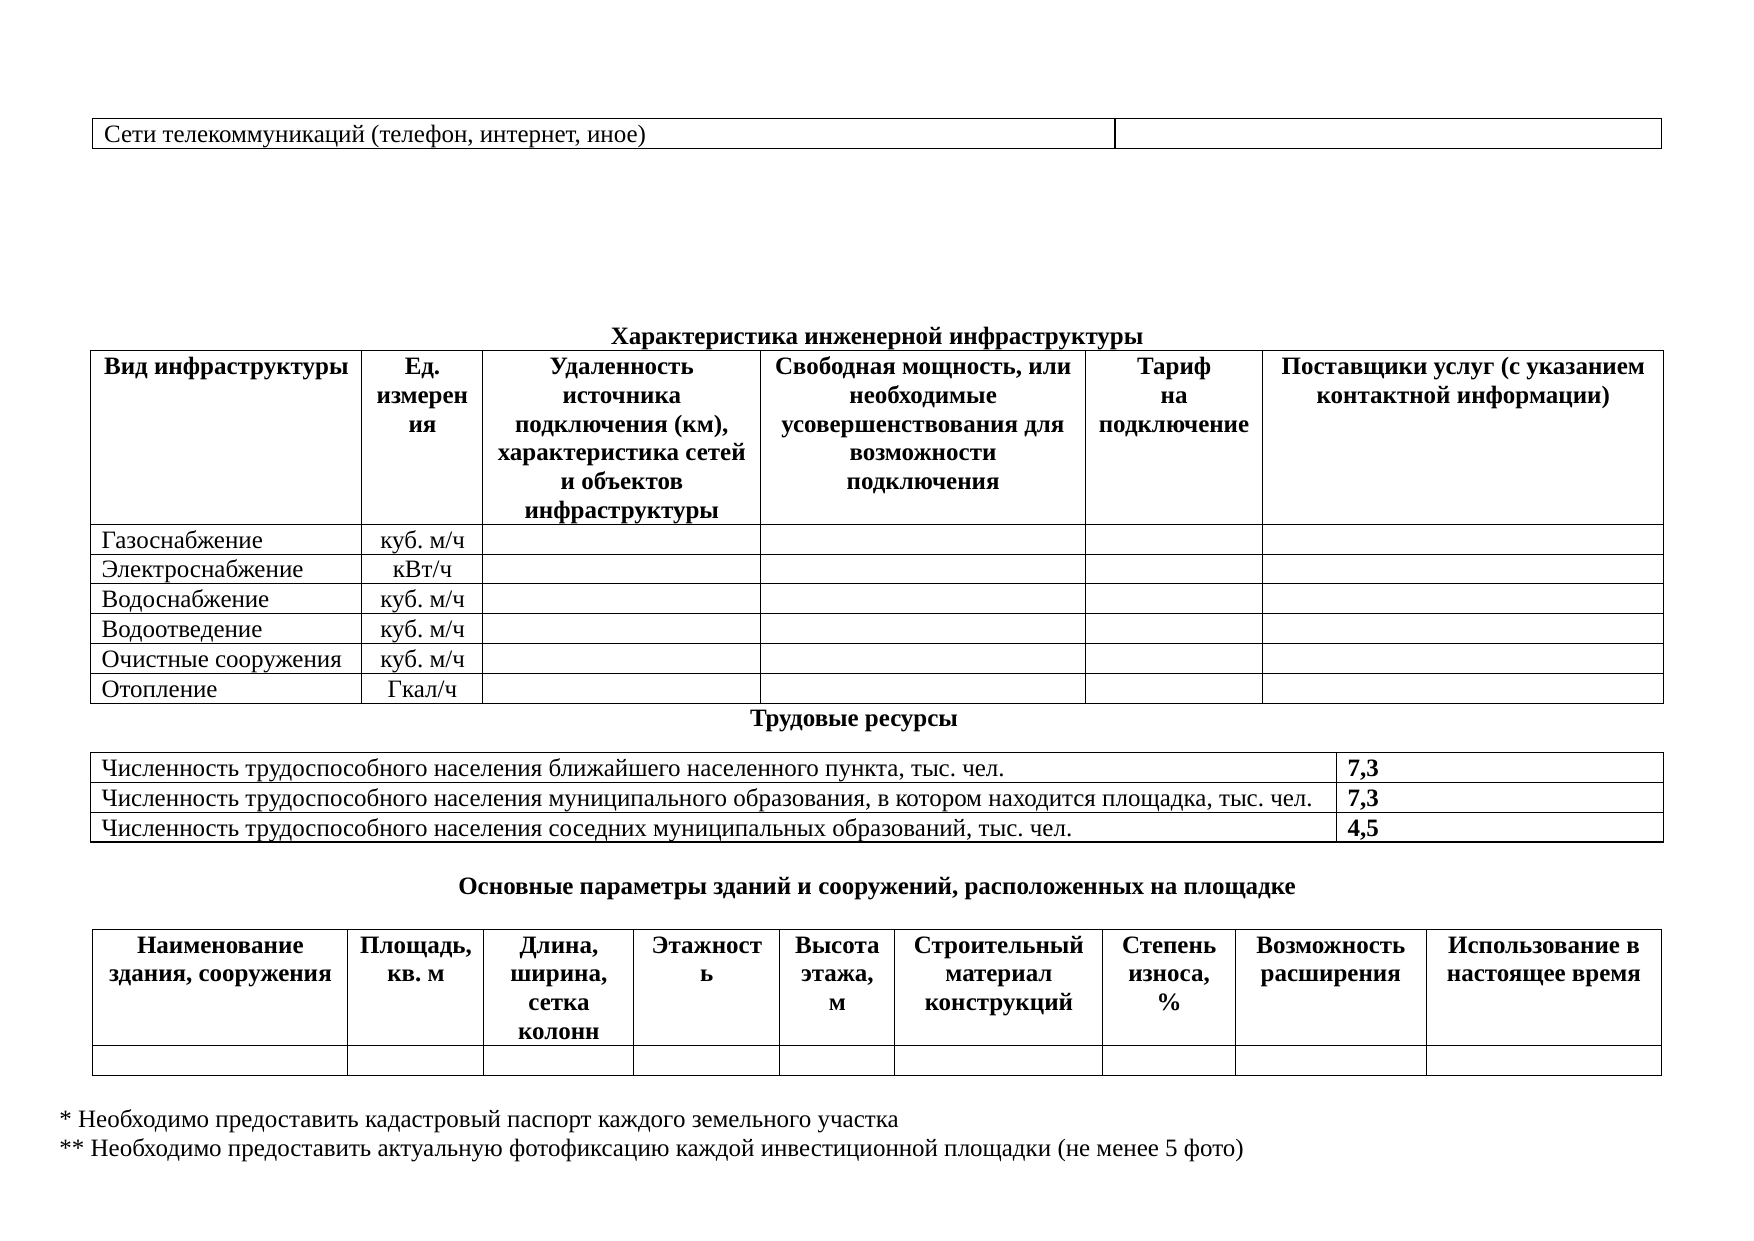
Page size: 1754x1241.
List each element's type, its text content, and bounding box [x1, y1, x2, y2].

table_cell [1263, 644, 1663, 673]
table_cell [1116, 119, 1661, 148]
table_cell Водоотведение [91, 614, 361, 643]
table_cell Водоснабжение [91, 584, 361, 613]
table_cell куб. м/ч [362, 644, 482, 673]
table_cell [1236, 1046, 1426, 1074]
table_cell [761, 584, 1085, 613]
table_cell [1086, 555, 1262, 583]
table_cell [1427, 1046, 1661, 1074]
table_cell [483, 644, 760, 673]
table_cell [483, 555, 760, 583]
table_cell [483, 674, 760, 702]
table_cell [1103, 1046, 1235, 1074]
table_cell [1263, 555, 1663, 583]
table_header Степень износа, % [1103, 930, 1235, 1045]
table_header Высота этажа, м [780, 930, 894, 1045]
table_cell [348, 1046, 483, 1074]
table_cell [1086, 525, 1262, 553]
table_cell Численность трудоспособного населения ближайшего населенного пункта, тыс. чел. [91, 753, 1336, 782]
table_cell [483, 525, 760, 553]
table_cell 7,3 [1337, 783, 1663, 812]
table_cell [780, 1046, 894, 1074]
text ** Необходимо предоставить актуальную фотофиксацию каждой инвестиционной площадки (не менее 5 фото) [59, 1133, 1695, 1162]
table_cell 4,5 [1337, 813, 1663, 841]
table_cell [761, 674, 1085, 702]
table_cell кВт/ч [362, 555, 482, 583]
table_cell [634, 1046, 779, 1074]
table_cell [1086, 584, 1262, 613]
table_cell [93, 1046, 347, 1074]
table_cell [484, 1046, 633, 1074]
table_cell [761, 614, 1085, 643]
table_header Свободная мощность, или необходимые усовершенствования для возможности подключения [761, 351, 1085, 524]
table_cell [1263, 584, 1663, 613]
table_cell [1263, 525, 1663, 553]
table_cell Электроснабжение [91, 555, 361, 583]
table_header Длина, ширина, сетка колонн [484, 930, 633, 1045]
table_header Вид инфраструктуры [91, 351, 361, 524]
table_cell [1086, 674, 1262, 702]
table_cell [1263, 614, 1663, 643]
table_header Характеристика инженерной инфраструктуры [108, 149, 1647, 350]
table_header Этажность [634, 930, 779, 1045]
table_header Наименование здания, сооружения [93, 930, 347, 1045]
table_cell [761, 555, 1085, 583]
table_cell Газоснабжение [91, 525, 361, 553]
table_header Возможность расширения [1236, 930, 1426, 1045]
text Основные параметры зданий и сооружений, расположенных на площадке [59, 871, 1695, 900]
table_cell Сети телекоммуникаций (телефон, интернет, иное) [93, 119, 1114, 148]
table_header Поставщики услуг (с указанием контактной информации) [1263, 351, 1663, 524]
table_cell Отопление [91, 674, 361, 702]
table_cell [1086, 644, 1262, 673]
table_cell [1086, 614, 1262, 643]
table_header Ед. измерения [362, 351, 482, 524]
table_header Площадь, кв. м [348, 930, 483, 1045]
table_cell 7,3 [1337, 753, 1663, 782]
table_cell куб. м/ч [362, 525, 482, 553]
table_header Использование в настоящее время [1427, 930, 1661, 1045]
table_cell Очистные сооружения [91, 644, 361, 673]
table_cell Численность трудоспособного населения муниципального образования, в котором находится площадка, тыс. чел. [91, 783, 1336, 812]
table_cell [483, 614, 760, 643]
table_cell [761, 644, 1085, 673]
table_cell куб. м/ч [362, 584, 482, 613]
table_header Тариф на подключение [1086, 351, 1262, 524]
table_header Строительный материал конструкций [895, 930, 1102, 1045]
table_cell Численность трудоспособного населения соседних муниципальных образований, тыс. чел. [91, 813, 1336, 841]
table_cell [761, 525, 1085, 553]
table_cell Трудовые ресурсы [90, 704, 1617, 752]
table_header Удаленность источника подключения (км), характеристика сетей и объектов инфраструктуры [483, 351, 760, 524]
table_cell куб. м/ч [362, 614, 482, 643]
table_cell Гкал/ч [362, 674, 482, 702]
table_cell [1618, 704, 1664, 752]
table_cell [1263, 674, 1663, 702]
text * Необходимо предоставить кадастровый паспорт каждого земельного участка [59, 1104, 1695, 1133]
table_cell [895, 1046, 1102, 1074]
table_cell [483, 584, 760, 613]
